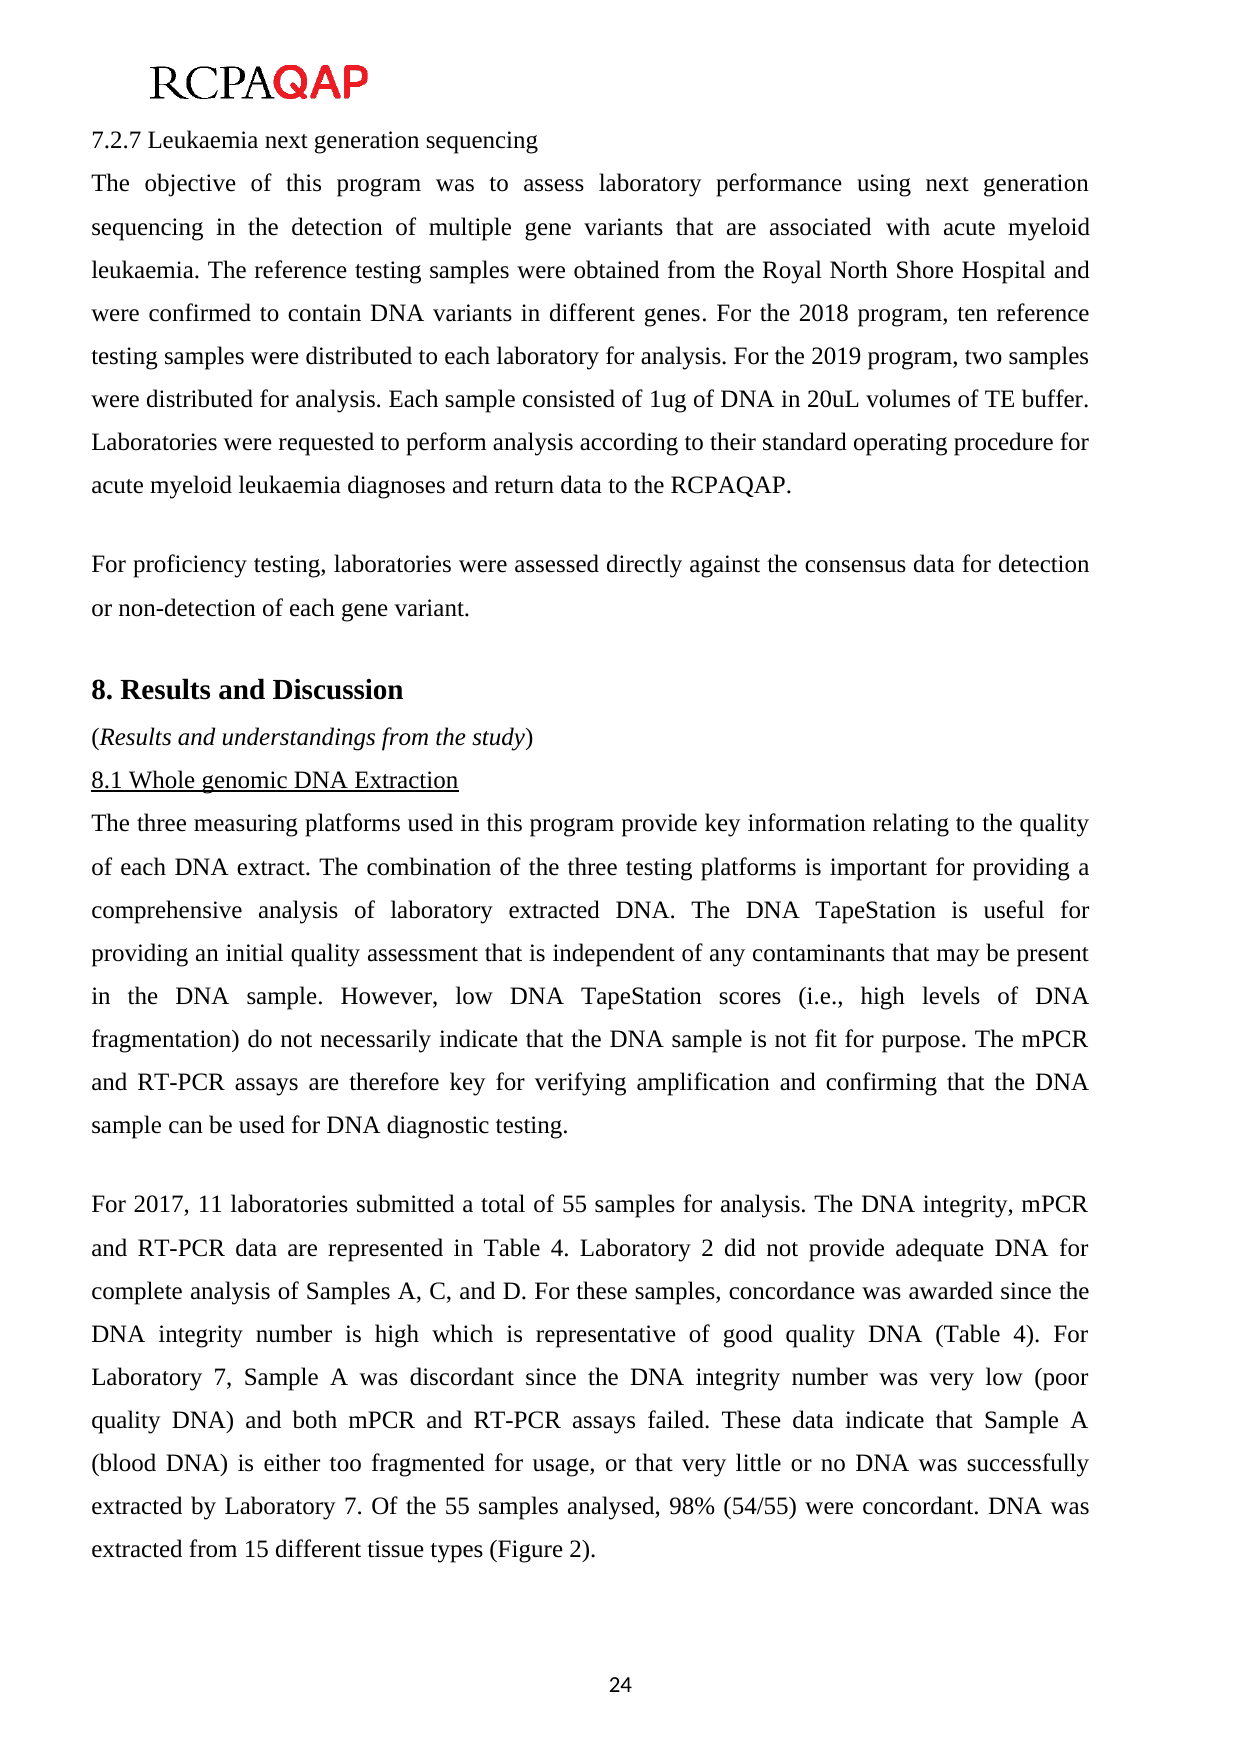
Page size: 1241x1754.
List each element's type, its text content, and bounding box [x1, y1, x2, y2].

text 7.2.7 Leukaemia next generation sequencing [91, 125, 1090, 154]
text The objective of this program was to assess laboratory performance using next generation sequencing in the detection of multiple gene variants that are associated with acute myeloid leukaemia. The reference testing samples were obtained from the Royal North Shore Hospital and were confirmed to contain DNA variants in different genes. For the 2018 program, ten reference testing samples were distributed to each laboratory for analysis. For the 2019 program, two samples were distributed for analysis. Each sample consisted of 1ug of DNA in 20uL volumes of TE buffer. Laboratories were requested to perform analysis according to their standard operating procedure for acute myeloid leukaemia diagnoses and return data to the RCPAQAP. [91, 168, 1090, 499]
picture [150, 65, 368, 99]
text 8. Results and Discussion [91, 672, 1090, 705]
text The three measuring platforms used in this program provide key information relating to the quality of each DNA extract. The combination of the three testing platforms is important for providing a comprehensive analysis of laboratory extracted DNA. The DNA TapeStation is useful for providing an initial quality assessment that is independent of any contaminants that may be present in the DNA sample. However, low DNA TapeStation scores (i.e., high levels of DNA fragmentation) do not necessarily indicate that the DNA sample is not fit for purpose. The mPCR and RT-PCR assays are therefore key for verifying amplification and confirming that the DNA sample can be used for DNA diagnostic testing. [91, 808, 1090, 1139]
text 8.1 Whole genomic DNA Extraction [91, 765, 1090, 794]
text For 2017, 11 laboratories submitted a total of 55 samples for analysis. The DNA integrity, mPCR and RT-PCR data are represented in Table 4. Laboratory 2 did not provide adequate DNA for complete analysis of Samples A, C, and D. For these samples, concordance was awarded since the DNA integrity number is high which is representative of good quality DNA (Table 4). For Laboratory 7, Sample A was discordant since the DNA integrity number was very low (poor quality DNA) and both mPCR and RT-PCR assays failed. These data indicate that Sample A (blood DNA) is either too fragmented for usage, or that very little or no DNA was successfully extracted by Laboratory 7. Of the 55 samples analysed, 98% (54/55) were concordant. DNA was extracted from 15 different tissue types (Figure 2). [91, 1189, 1090, 1563]
text (Results and understandings from the study) [91, 722, 1090, 751]
text For proficiency testing, laboratories were assessed directly against the consensus data for detection or non-detection of each gene variant. [91, 549, 1090, 621]
